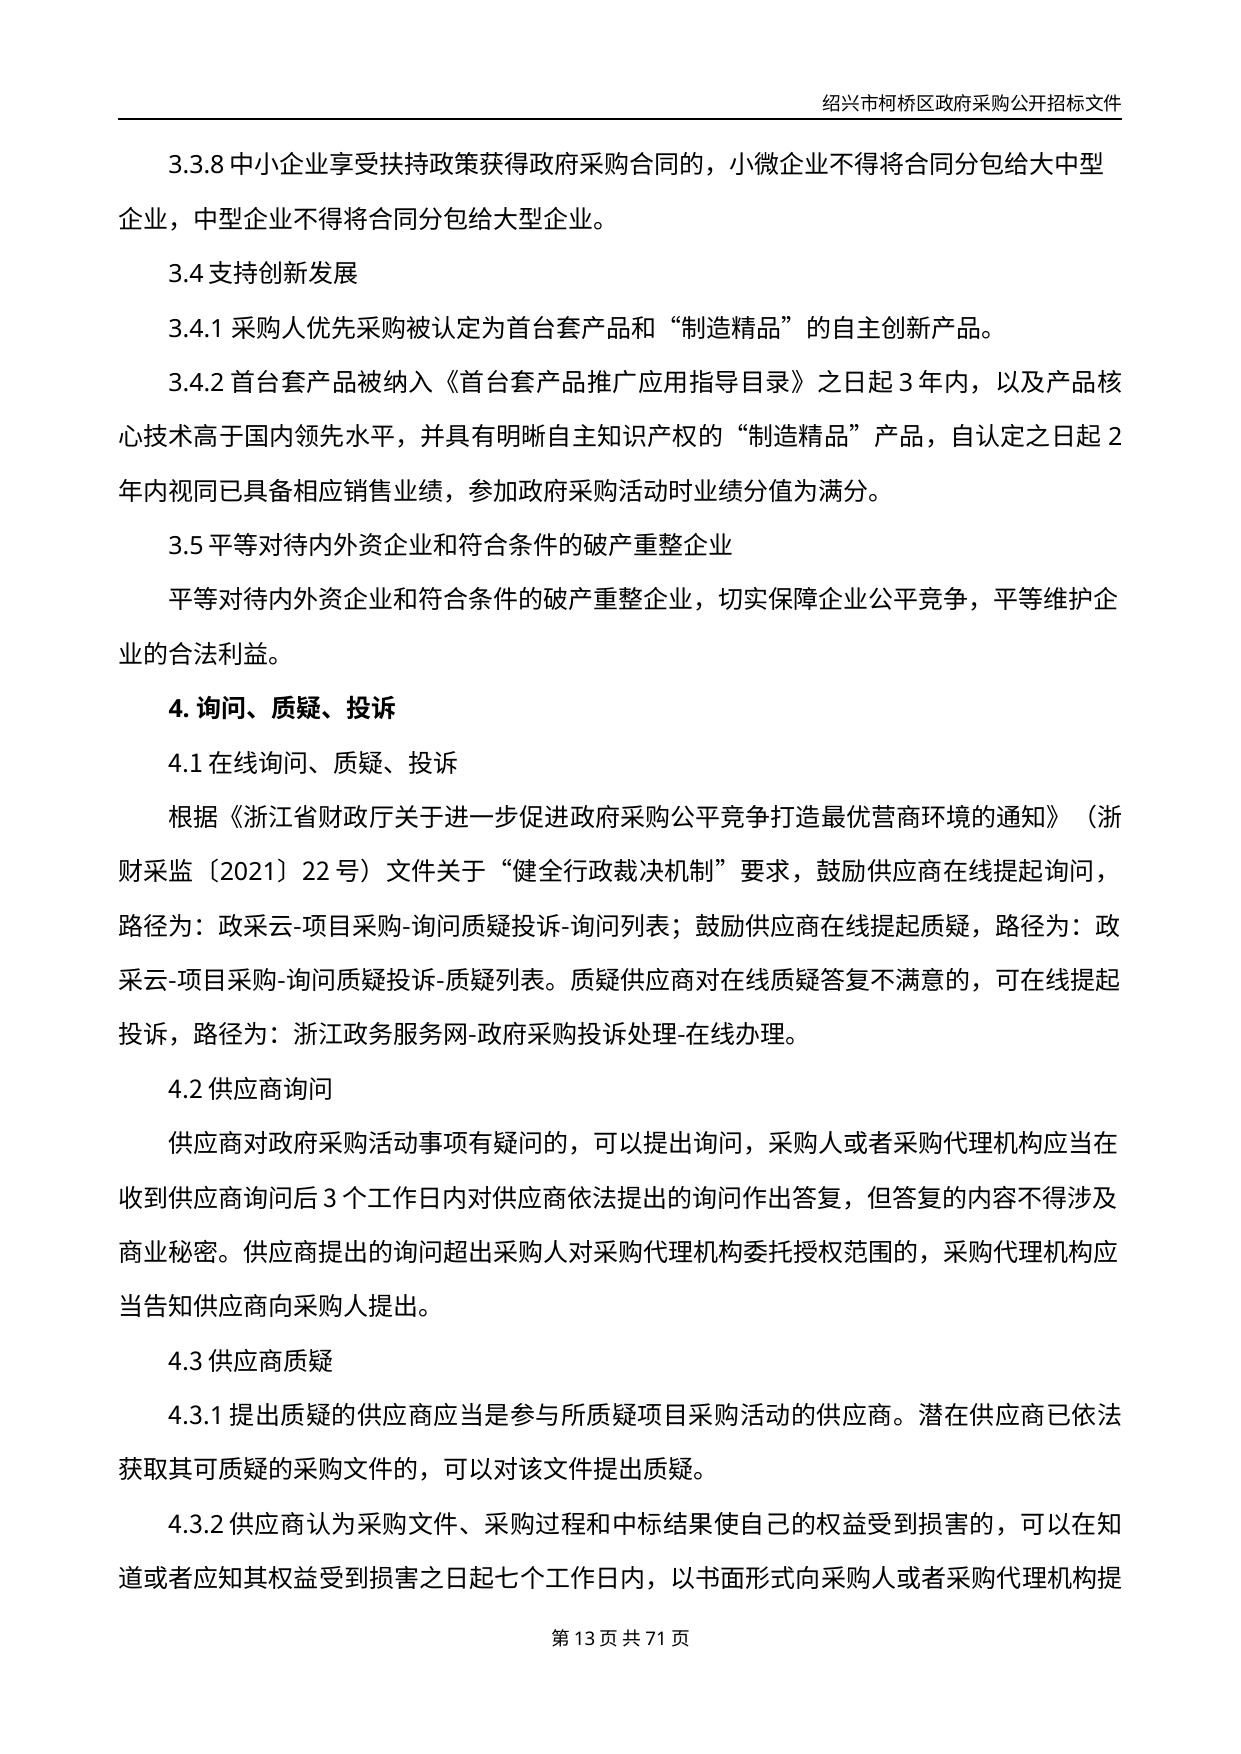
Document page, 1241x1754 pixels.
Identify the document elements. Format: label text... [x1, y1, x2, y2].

text 平等对待内外资企业和符合条件的破产重整企业，切实保障企业公平竞争，平等维护企业的合法利益。 [118, 580, 1122, 671]
text 3.3.8中小企业享受扶持政策获得政府采购合同的，小微企业不得将合同分包给大中型企业，中型企业不得将合同分包给大型企业。 [118, 145, 1122, 236]
text 供应商对政府采购活动事项有疑问的，可以提出询问，采购人或者采购代理机构应当在收到供应商询问后3个工作日内对供应商依法提出的询问作出答复，但答复的内容不得涉及商业秘密。供应商提出的询问超出采购人对采购代理机构委托授权范围的，采购代理机构应当告知供应商向采购人提出。 [118, 1124, 1122, 1323]
text 3.4.2首台套产品被纳入《首台套产品推广应用指导目录》之日起3年内，以及产品核心技术高于国内领先水平，并具有明晰自主知识产权的“制造精品”产品，自认定之日起2年内视同已具备相应销售业绩，参加政府采购活动时业绩分值为满分。 [118, 362, 1122, 507]
text 4. 询问、质疑、投诉 [118, 689, 1122, 725]
text 4.3.1提出质疑的供应商应当是参与所质疑项目采购活动的供应商。潜在供应商已依法获取其可质疑的采购文件的，可以对该文件提出质疑。 [118, 1396, 1122, 1486]
text 3.4支持创新发展 [118, 254, 1122, 290]
text 3.4.1 采购人优先采购被认定为首台套产品和“制造精品”的自主创新产品。 [118, 308, 1122, 344]
text 3.5平等对待内外资企业和符合条件的破产重整企业 [118, 526, 1122, 562]
text 根据《浙江省财政厅关于进一步促进政府采购公平竞争打造最优营商环境的通知》（浙财采监〔2021〕22号）文件关于“健全行政裁决机制”要求，鼓励供应商在线提起询问，路径为：政采云-项目采购-询问质疑投诉-询问列表；鼓励供应商在线提起质疑，路径为：政采云-项目采购-询问质疑投诉-质疑列表。质疑供应商对在线质疑答复不满意的，可在线提起投诉，路径为：浙江政务服务网-政府采购投诉处理-在线办理。 [118, 797, 1122, 1051]
text 4.2供应商询问 [118, 1069, 1122, 1106]
text 4.3供应商质疑 [118, 1341, 1122, 1377]
text 4.1在线询问、质疑、投诉 [118, 743, 1122, 779]
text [118, 1504, 1122, 1595]
